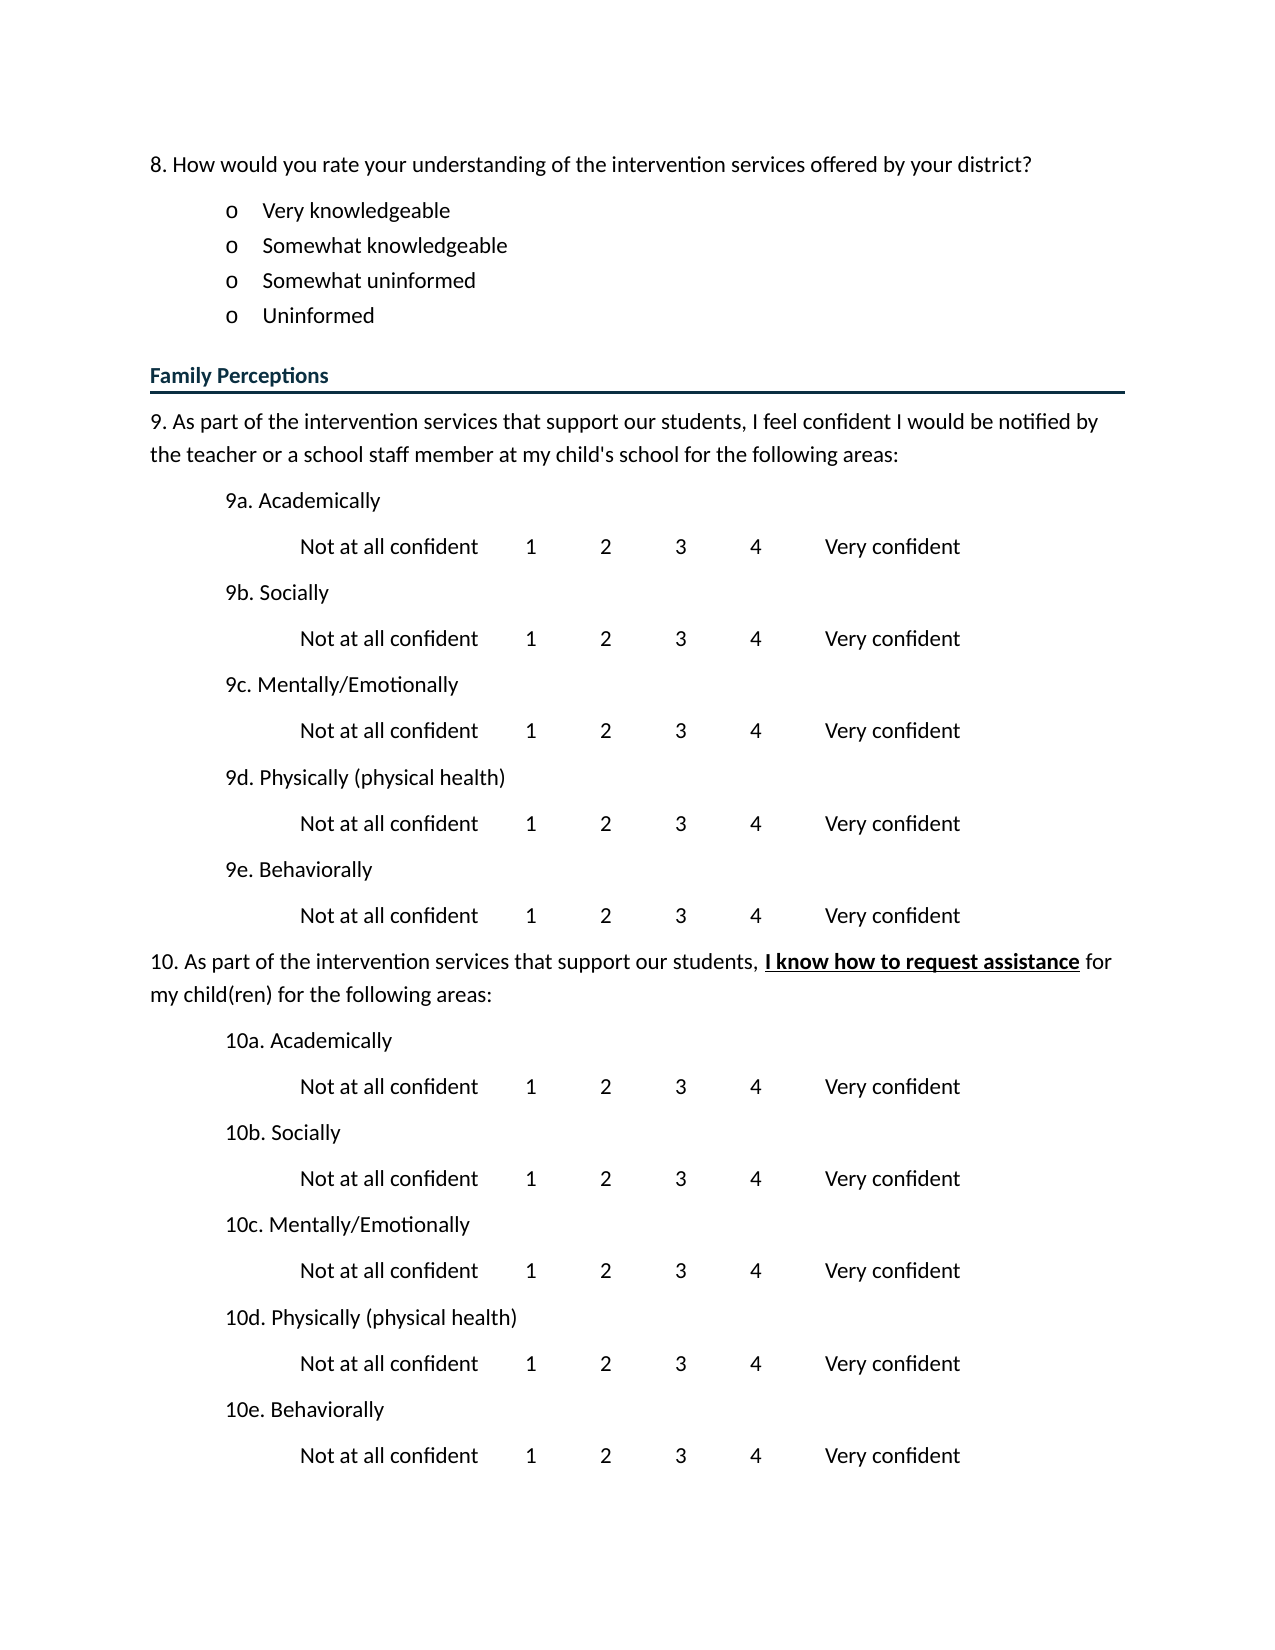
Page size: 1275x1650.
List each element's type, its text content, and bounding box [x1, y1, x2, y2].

list Somewhat uninformed [225, 266, 1125, 295]
subtitle Family Perceptions [150, 361, 1125, 391]
text Not at all confident 1 2 3 4 Very confident [225, 717, 1125, 744]
text Not at all confident 1 2 3 4 Very confident [225, 901, 1125, 929]
text 10d. Physically (physical health) [150, 1303, 1125, 1331]
list Very knowledgeable [225, 196, 1125, 225]
text Not at all confident 1 2 3 4 Very confident [225, 1349, 1125, 1377]
text Not at all confident 1 2 3 4 Very confident [225, 1257, 1125, 1284]
text 10. As part of the intervention services that support our students, I know how to request assistance for my child(ren) for the following areas: [150, 947, 1125, 1008]
text Not at all confident 1 2 3 4 Very confident [225, 1164, 1125, 1192]
text Not at all confident 1 2 3 4 Very confident [225, 1072, 1125, 1100]
text 9b. Socially [150, 578, 1125, 606]
text 9c. Mentally/Emotionally [150, 671, 1125, 698]
text Not at all confident 1 2 3 4 Very confident [225, 624, 1125, 652]
list Somewhat knowledgeable [225, 231, 1125, 260]
text 10a. Academically [150, 1026, 1125, 1054]
text 9e. Behaviorally [150, 855, 1125, 883]
text 9d. Physically (physical health) [150, 763, 1125, 791]
text 10e. Behaviorally [150, 1395, 1125, 1423]
text Not at all confident 1 2 3 4 Very confident [225, 532, 1125, 560]
text 8. How would you rate your understanding of the intervention services offered by your district? [150, 150, 1125, 178]
text 9. As part of the intervention services that support our students, I feel confident I would be notified by the teacher or a school staff member at my child's school for the following areas: [150, 407, 1125, 468]
text 10c. Mentally/Emotionally [150, 1211, 1125, 1238]
text Not at all confident 1 2 3 4 Very confident [225, 809, 1125, 837]
list Uninformed [225, 301, 1125, 330]
text Not at all confident 1 2 3 4 Very confident [225, 1441, 1125, 1469]
text 10b. Socially [150, 1118, 1125, 1146]
text 9a. Academically [150, 486, 1125, 514]
